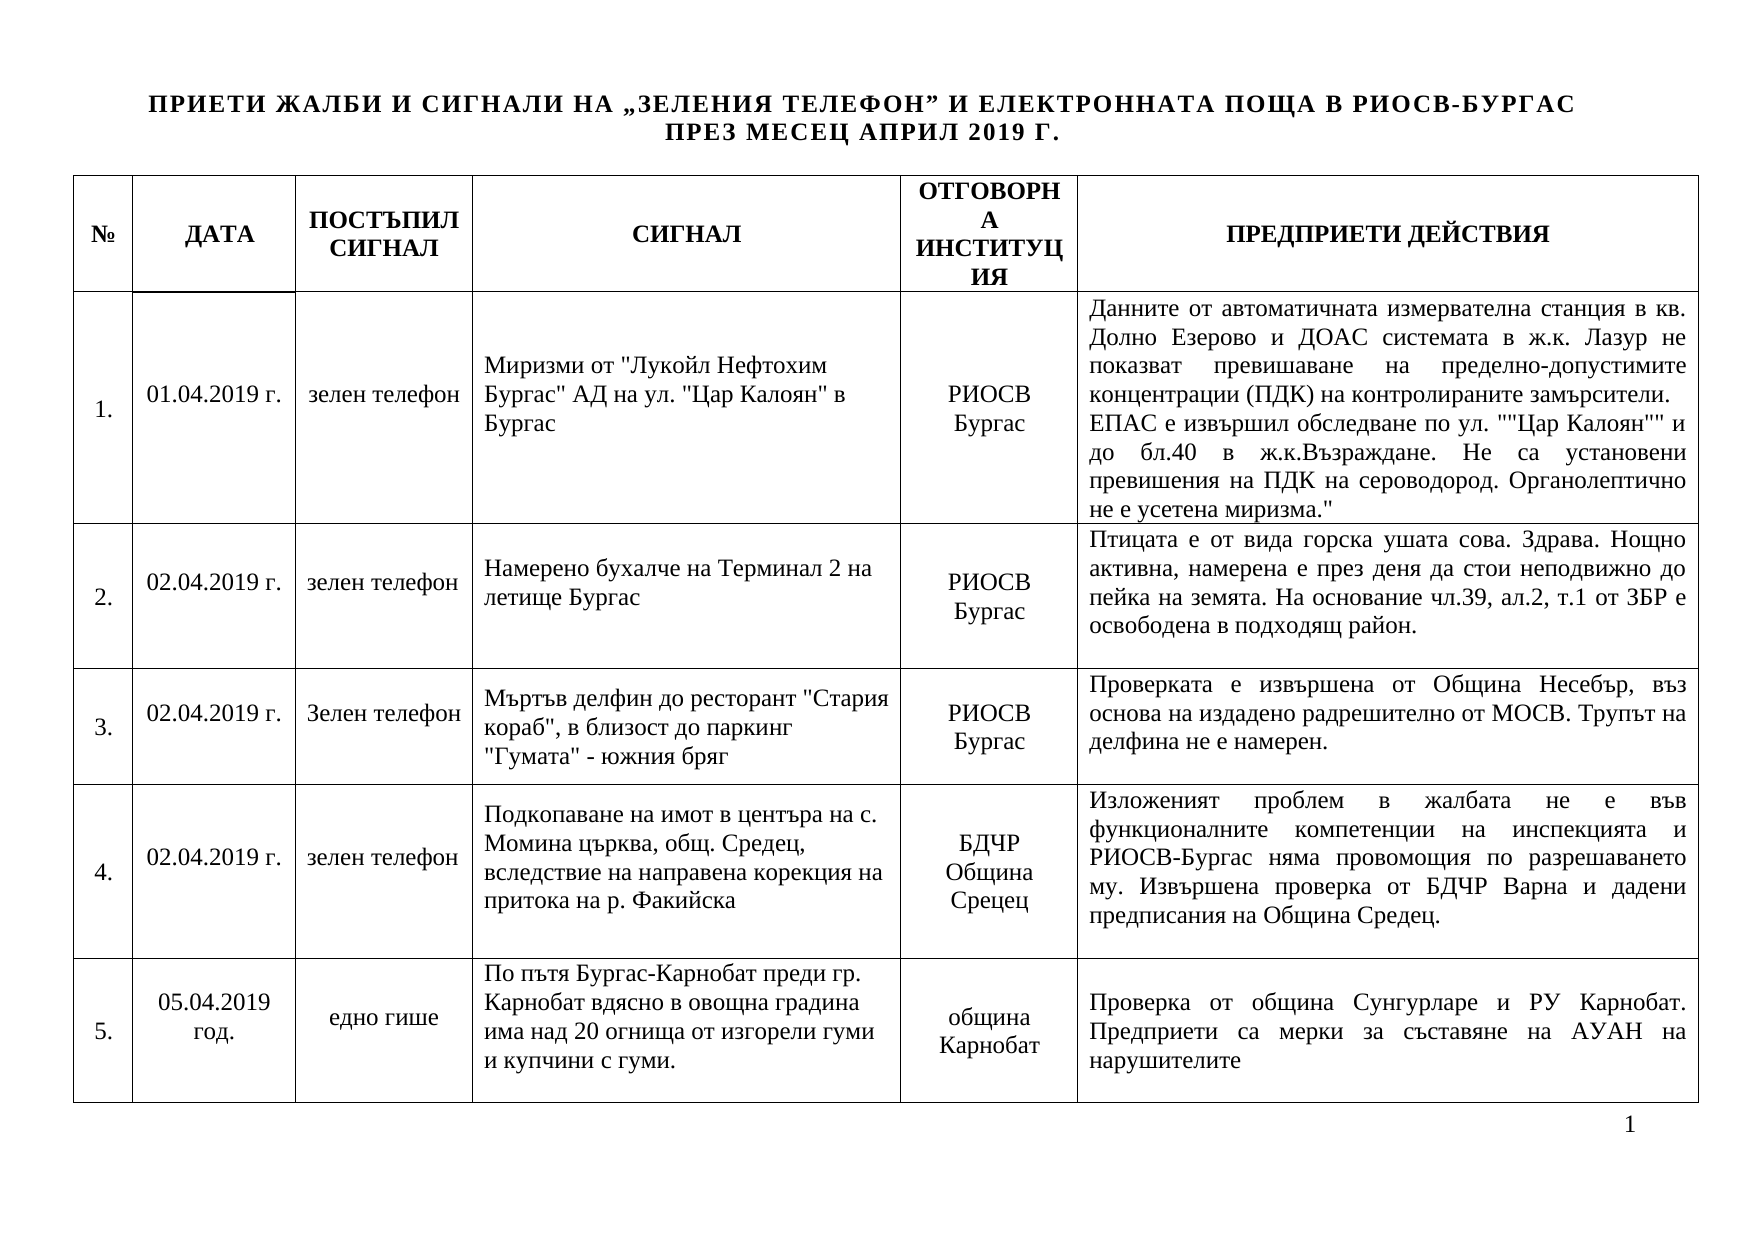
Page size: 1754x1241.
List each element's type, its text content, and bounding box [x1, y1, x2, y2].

table_cell едно гише [296, 959, 472, 1102]
table_header ОТГОВОРНА ИНСТИТУЦИЯ [901, 176, 1077, 291]
table_cell 1. [74, 292, 132, 523]
table_header № [74, 176, 132, 291]
table_header СИГНАЛ [473, 176, 900, 291]
table_cell 02.04.2019 г. [133, 785, 295, 957]
table_cell БДЧР Община Срецец [901, 785, 1077, 957]
table_cell РИОСВ Бургас [901, 292, 1077, 523]
table_cell зелен телефон [296, 524, 472, 668]
table_cell Птицата е от вида горска ушата сова. Здрава. Нощно активна, намерена е през деня да стои неподвижно до пейка на земята. На основание чл.39, ал.2, т.1 от ЗБР е освободена в подходящ район. [1078, 524, 1698, 668]
table_cell 05.04.2019 год. [133, 959, 295, 1102]
table_cell Мъртъв делфин до ресторант "Стария кораб", в близост до паркинг "Гумата" - южния бряг [473, 669, 900, 784]
table_cell Проверка от община Сунгурларе и РУ Карнобат. Предприети са мерки за съставяне на АУАН на нарушителите [1078, 959, 1698, 1102]
table_cell Данните от автоматичната измервателна станция в кв. Долно Езерово и ДОАС системата в ж.к. Лазур не показват превишаване на пределно-допустимите концентрации (ПДК) на контролираните замърсители. ЕПАС е извършил обследване по ул. ""Цар Калоян"" и до бл.40 в ж.к.Възраждане. Не са установени превишения на ПДК на сероводород. Органолептично не е усетена миризма." [1078, 292, 1698, 523]
table_cell Изложеният проблем в жалбата не е във функционалните компетенции на инспекцията и РИОСВ-Бургас няма провомощия по разрешаването му. Извършена проверка от БДЧР Варна и дадени предписания на Община Средец. [1078, 785, 1698, 957]
table_cell Подкопаване на имот в центъра на с. Момина църква, общ. Средец, вследствие на направена корекция на притока на р. Факийска [473, 785, 900, 957]
text ПРЕЗ МЕСЕЦ АПРИЛ 2019 Г. [89, 117, 1636, 146]
table_cell 02.04.2019 г. [133, 669, 295, 784]
table_cell 4. [74, 785, 132, 957]
table_cell зелен телефон [296, 785, 472, 957]
table_cell Намерено бухалче на Терминал 2 на летище Бургас [473, 524, 900, 668]
table_cell Миризми от "Лукойл Нефтохим Бургас" АД на ул. "Цар Калоян" в Бургас [473, 292, 900, 523]
table_cell Проверката е извършена от Община Несебър, въз основа на издадено радрешително от МОСВ. Трупът на делфина не е намерен. [1078, 669, 1698, 784]
table_header ПРЕДПРИЕТИ ДЕЙСТВИЯ [1078, 176, 1698, 291]
table_cell зелен телефон [296, 292, 472, 523]
table_cell община Карнобат [901, 959, 1077, 1102]
table_cell 01.04.2019 г. [133, 293, 295, 523]
table_cell 02.04.2019 г. [133, 524, 295, 668]
table_cell РИОСВ Бургас [901, 669, 1077, 784]
table_cell По пътя Бургас-Карнобат преди гр. Карнобат вдясно в овощна градина има над 20 огнища от изгорели гуми и купчини с гуми. [473, 959, 900, 1102]
table_cell 2. [74, 524, 132, 668]
text ПРИЕТИ ЖАЛБИ И СИГНАЛИ НА „ЗЕЛЕНИЯ ТЕЛЕФОН” И ЕЛЕКТРОННАТА ПОЩА В РИОСВ-БУРГАС [89, 89, 1636, 117]
table_cell 5. [74, 959, 132, 1102]
table_header ДАТА [133, 176, 295, 291]
table_cell 3. [74, 669, 132, 784]
table_cell Зелен телефон [296, 669, 472, 784]
table_cell РИОСВ Бургас [901, 524, 1077, 668]
table_header ПОСТЪПИЛ СИГНАЛ [296, 176, 472, 291]
